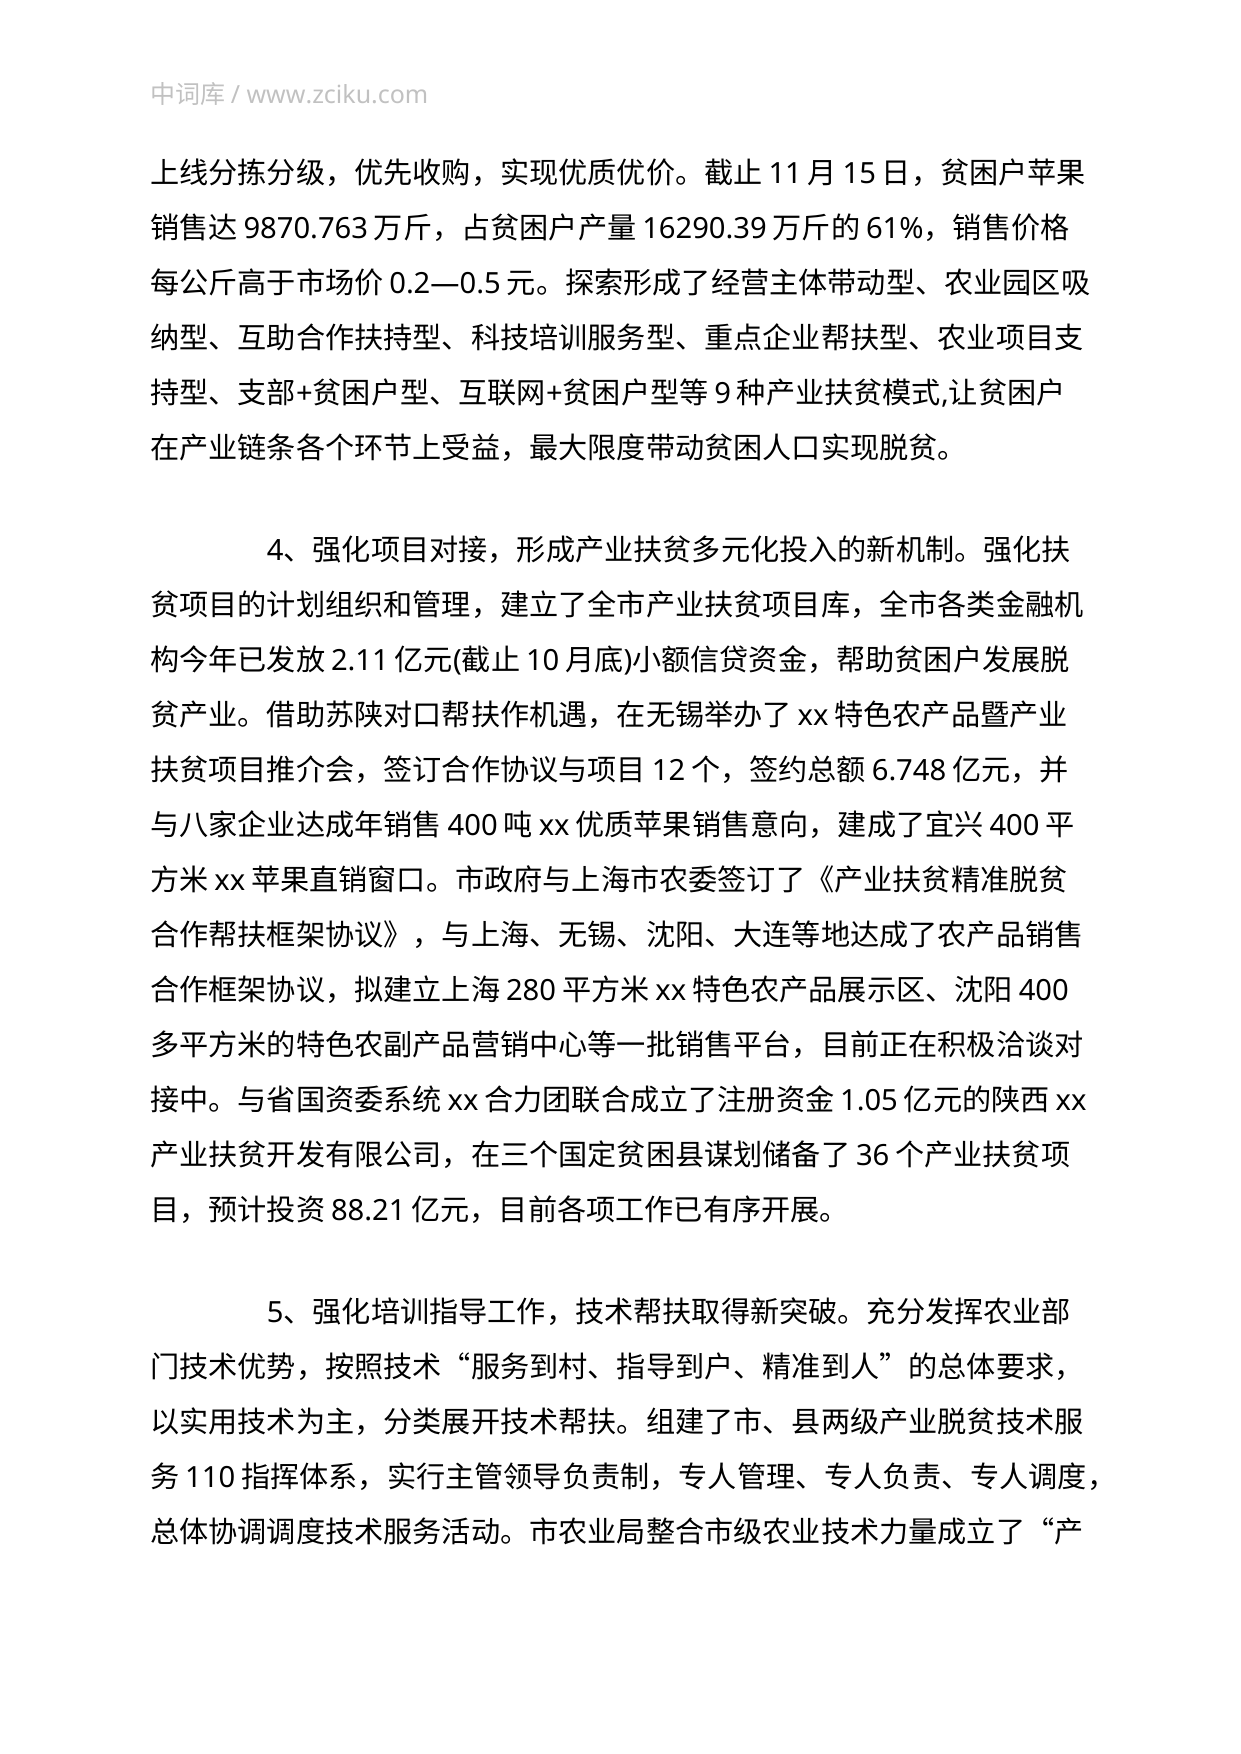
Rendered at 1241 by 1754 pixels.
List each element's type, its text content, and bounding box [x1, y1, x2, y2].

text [150, 150, 1090, 467]
text 4、强化项目对接，形成产业扶贫多元化投入的新机制。强化扶贫项目的计划组织和管理，建立了全市产业扶贫项目库，全市各类金融机构今年已发放2.11亿元(截止10月底)小额信贷资金，帮助贫困户发展脱贫产业。借助苏陕对口帮扶作机遇，在无锡举办了xx特色农产品暨产业扶贫项目推介会，签订合作协议与项目12个，签约总额6.748亿元，并与八家企业达成年销售400吨xx优质苹果销售意向，建成了宜兴400平方米xx苹果直销窗口。市政府与上海市农委签订了《产业扶贫精准脱贫合作帮扶框架协议》，与上海、无锡、沈阳、大连等地达成了农产品销售合作框架协议，拟建立上海280平方米xx特色农产品展示区、沈阳400多平方米的特色农副产品营销中心等一批销售平台，目前正在积极洽谈对接中。与省国资委系统xx合力团联合成立了注册资金1.05亿元的陕西xx产业扶贫开发有限公司，在三个国定贫困县谋划储备了36个产业扶贫项目，预计投资88.21亿元，目前各项工作已有序开展。 [150, 527, 1090, 1229]
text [150, 1288, 1090, 1550]
